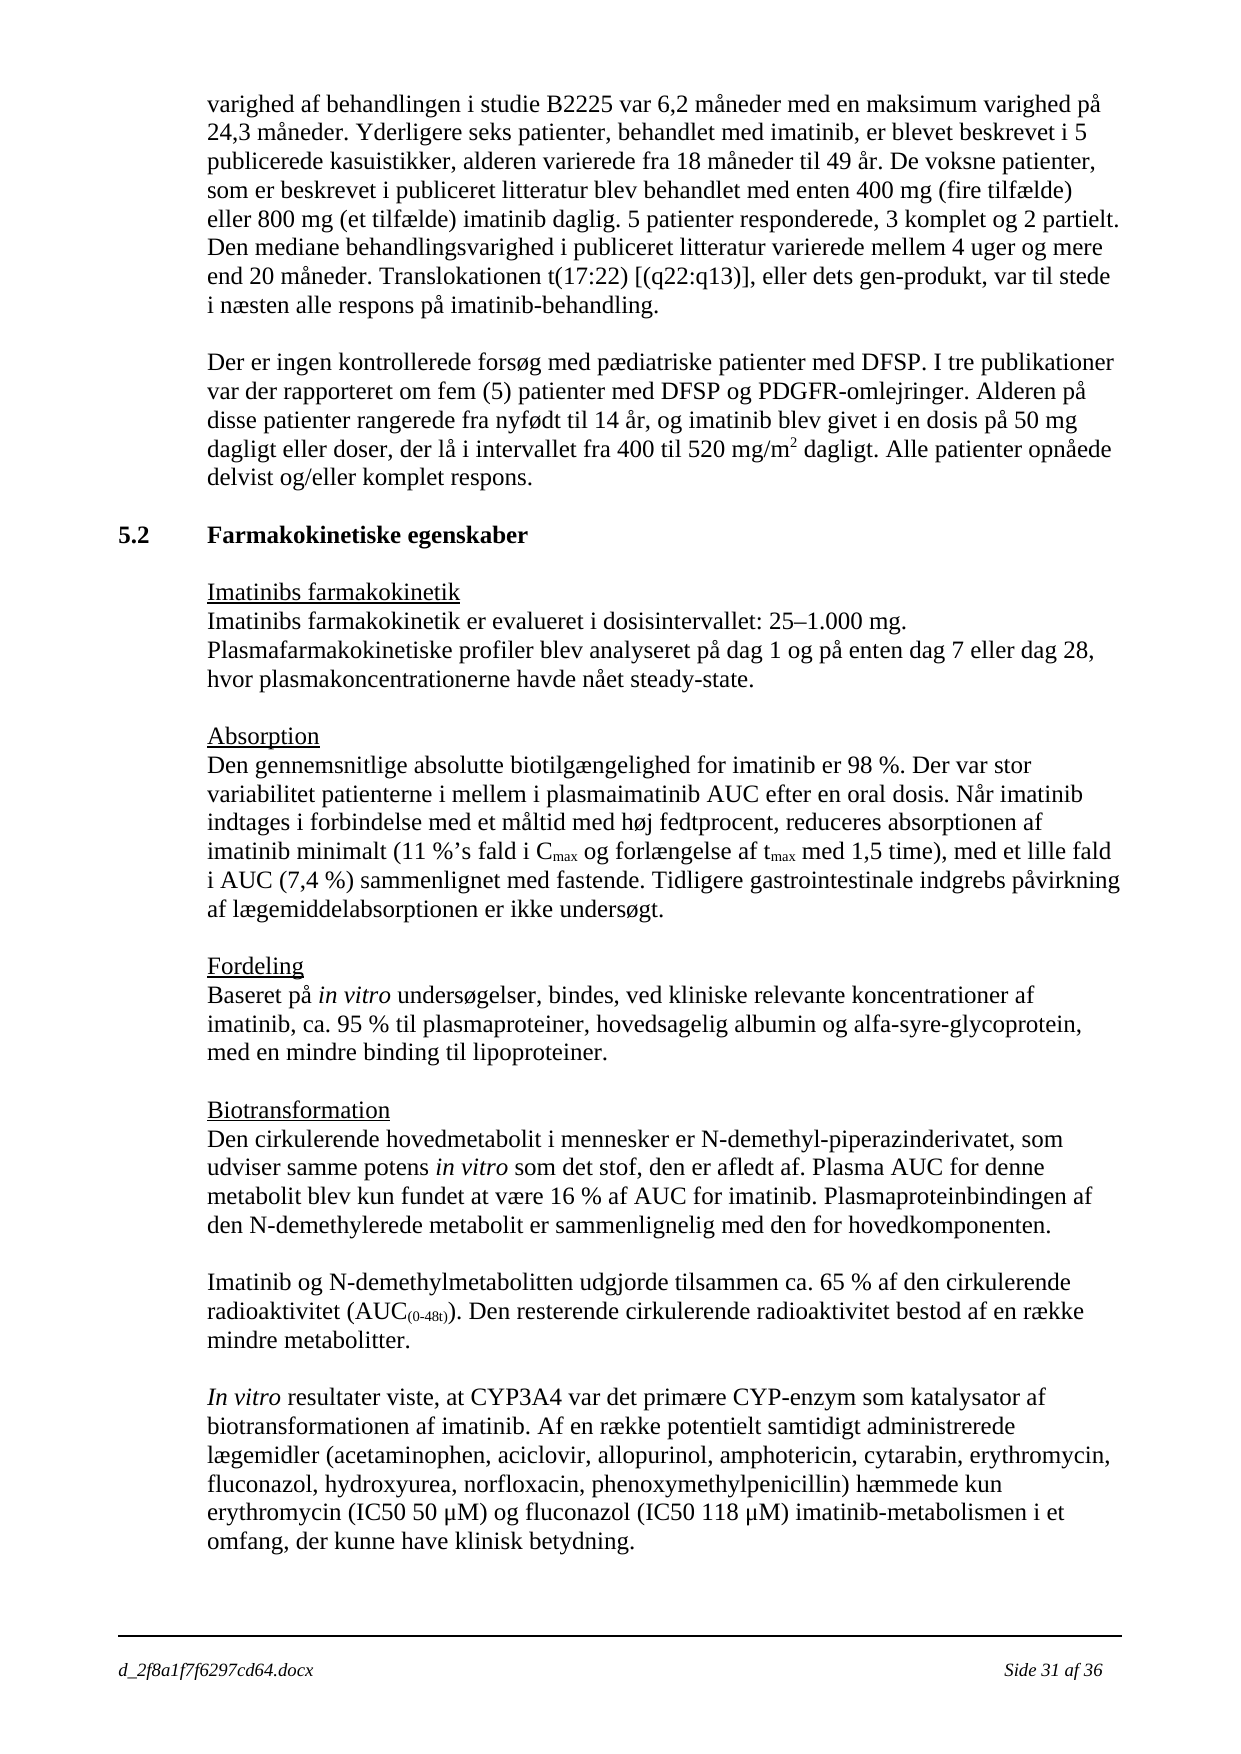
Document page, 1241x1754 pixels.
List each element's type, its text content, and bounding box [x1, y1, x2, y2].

text Biotransformation [207, 1095, 1122, 1124]
text Imatinibs farmakokinetik er evalueret i dosisintervallet: 25–1.000 mg. Plasmafarmakokinetiske profiler blev analyseret på dag 1 og på enten dag 7 eller dag 28, hvor plasmakoncentrationerne havde nået steady-state. [207, 606, 1122, 692]
text Den cirkulerende hovedmetabolit i mennesker er N-demethyl-piperazinderivatet, som udviser samme potens in vitro som det stof, den er afledt af. Plasma AUC for denne metabolit blev kun fundet at være 16 % af AUC for imatinib. Plasmaproteinbindingen af den N-demethylerede metabolit er sammenlignelig med den for hovedkomponenten. [207, 1124, 1122, 1239]
text Der er ingen kontrollerede forsøg med pædiatriske patienter med DFSP. I tre publikationer var der rapporteret om fem (5) patienter med DFSP og PDGFR-omlejringer. Alderen på disse patienter rangerede fra nyfødt til 14 år, og imatinib blev givet i en dosis på 50 mg dagligt eller doser, der lå i intervallet fra 400 til 520 mg/m2 dagligt. Alle patienter opnåede delvist og/eller komplet respons. [207, 347, 1122, 491]
text Fordeling [207, 951, 1122, 980]
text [207, 89, 1122, 319]
text Imatinib og N-demethylmetabolitten udgjorde tilsammen ca. 65 % af den cirkulerende radioaktivitet (AUC(0-48t)). Den resterende cirkulerende radioaktivitet bestod af en række mindre metabolitter. [207, 1267, 1122, 1354]
text In vitro resultater viste, at CYP3A4 var det primære CYP-enzym som katalysator af biotransformationen af imatinib. Af en række potentielt samtidigt administrerede lægemidler (acetaminophen, aciclovir, allopurinol, amphotericin, cytarabin, erythromycin, fluconazol, hydroxyurea, norfloxacin, phenoxymethylpenicillin) hæmmede kun erythromycin (IC50 50 μM) og fluconazol (IC50 118 μM) imatinib-metabolismen i et omfang, der kunne have klinisk betydning. [207, 1382, 1122, 1555]
text Baseret på in vitro undersøgelser, bindes, ved kliniske relevante koncentrationer af imatinib, ca. 95 % til plasmaproteiner, hovedsagelig albumin og alfa-syre-glycoprotein, med en mindre binding til lipoproteiner. [207, 980, 1122, 1066]
text Absorption [207, 721, 1122, 750]
text Imatinibs farmakokinetik [207, 577, 1122, 606]
text Den gennemsnitlige absolutte biotilgængelighed for imatinib er 98 %. Der var stor variabilitet patienterne i mellem i plasmaimatinib AUC efter en oral dosis. Når imatinib indtages i forbindelse med et måltid med høj fedtprocent, reduceres absorptionen af imatinib minimalt (11 %’s fald i Cmax og forlængelse af tmax med 1,5 time), med et lille fald i AUC (7,4 %) sammenlignet med fastende. Tidligere gastrointestinale indgrebs påvirkning af lægemiddelabsorptionen er ikke undersøgt. [207, 750, 1122, 922]
text 5.2 Farmakokinetiske egenskaber [118, 520, 1122, 549]
